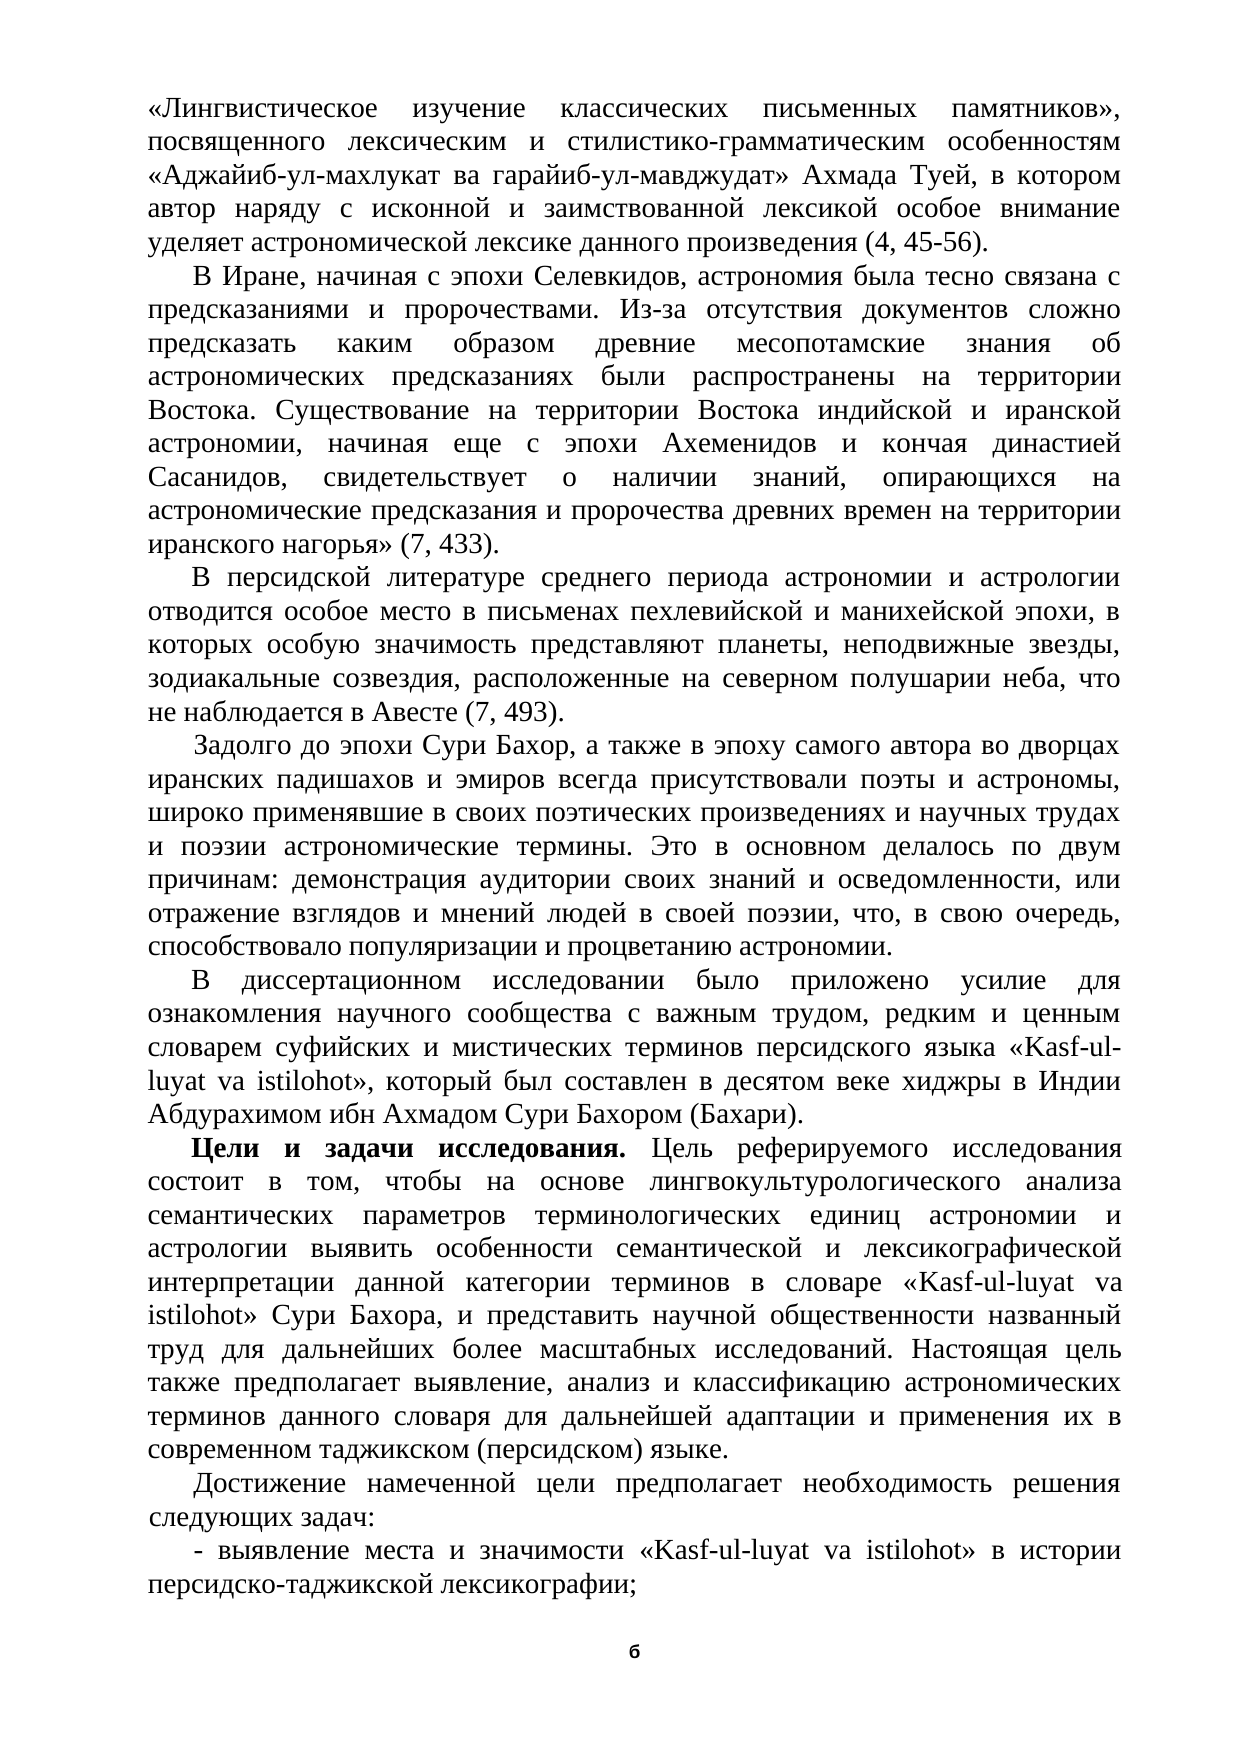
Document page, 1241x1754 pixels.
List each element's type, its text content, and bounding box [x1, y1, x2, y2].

text Задолго до эпохи Сури Бахор, а также в эпоху самого автора во дворцах иранских падишахов и эмиров всегда присутствовали поэты и астрономы, широко применявшие в своих поэтических произведениях и научных трудах и поэзии астрономические термины. Это в основном делалось по двум причинам: демонстрация аудитории своих знаний и осведомленности, или отражение взглядов и мнений людей в своей поэзии, что, в свою очередь, способствовало популяризации и процветанию астрономии. [148, 728, 1121, 963]
text - выявление места и значимости «Kasf-ul-luyat va istilohot» в истории персидско-таджикской лексикографии; [148, 1533, 1121, 1600]
text В диссертационном исследовании было приложено усилие для ознакомления научного сообщества с важным трудом, редким и ценным словарем суфийских и мистических терминов персидского языка «Kasf-ul-luyat va istilohot», который был составлен в десятом веке хиджры в Индии Абдурахимом ибн Ахмадом Сури Бахором (Бахари). [147, 963, 1121, 1130]
text Цели и задачи исследования. Цель реферируемого исследования состоит в том, чтобы на основе лингвокультурологического анализа семантических параметров терминологических единиц астрономии и астрологии выявить особенности семантической и лексикографической интерпретации данной категории терминов в словаре «Kasf-ul-luyat va istilohot» Сури Бахора, и представить научной общественности названный труд для дальнейших более масштабных исследований. Настоящая цель также предполагает выявление, анализ и классификацию астрономических терминов данного словаря для дальнейшей адаптации и применения их в современном таджикском (персидском) языке. [147, 1130, 1122, 1466]
text «Лингвистическое изучение классических письменных памятников», посвященного лексическим и стилистико-грамматическим особенностям «Аджайиб-ул-махлукат ва гарайиб-ул-мавджудат» Ахмада Туей, в котором автор наряду с исконной и заимствованной лексикой особое внимание уделяет астрономической лексике данного произведения (4, 45-56). [147, 91, 1121, 258]
text В Иране, начиная с эпохи Селевкидов, астрономия была тесно связана с предсказаниями и пророчествами. Из-за отсутствия документов сложно предсказать каким образом древние месопотамские знания об астрономических предсказаниях были распространены на территории Востока. Существование на территории Востока индийской и иранской астрономии, начиная еще с эпохи Ахеменидов и кончая династией Сасанидов, свидетельствует о наличии знаний, опирающихся на астрономические предсказания и пророчества древних времен на территории иранского нагорья» (7, 433). [148, 258, 1122, 560]
text б [147, 1641, 1122, 1662]
text В персидской литературе среднего периода астрономии и астрологии отводится особое место в письменах пехлевийской и манихейской эпохи, в которых особую значимость представляют планеты, неподвижные звезды, зодиакальные созвездия, расположенные на северном полушарии неба, что не наблюдается в Авесте (7, 493). [148, 560, 1121, 728]
text Достижение намеченной цели предполагает необходимость решения следующих задач: [149, 1466, 1121, 1533]
